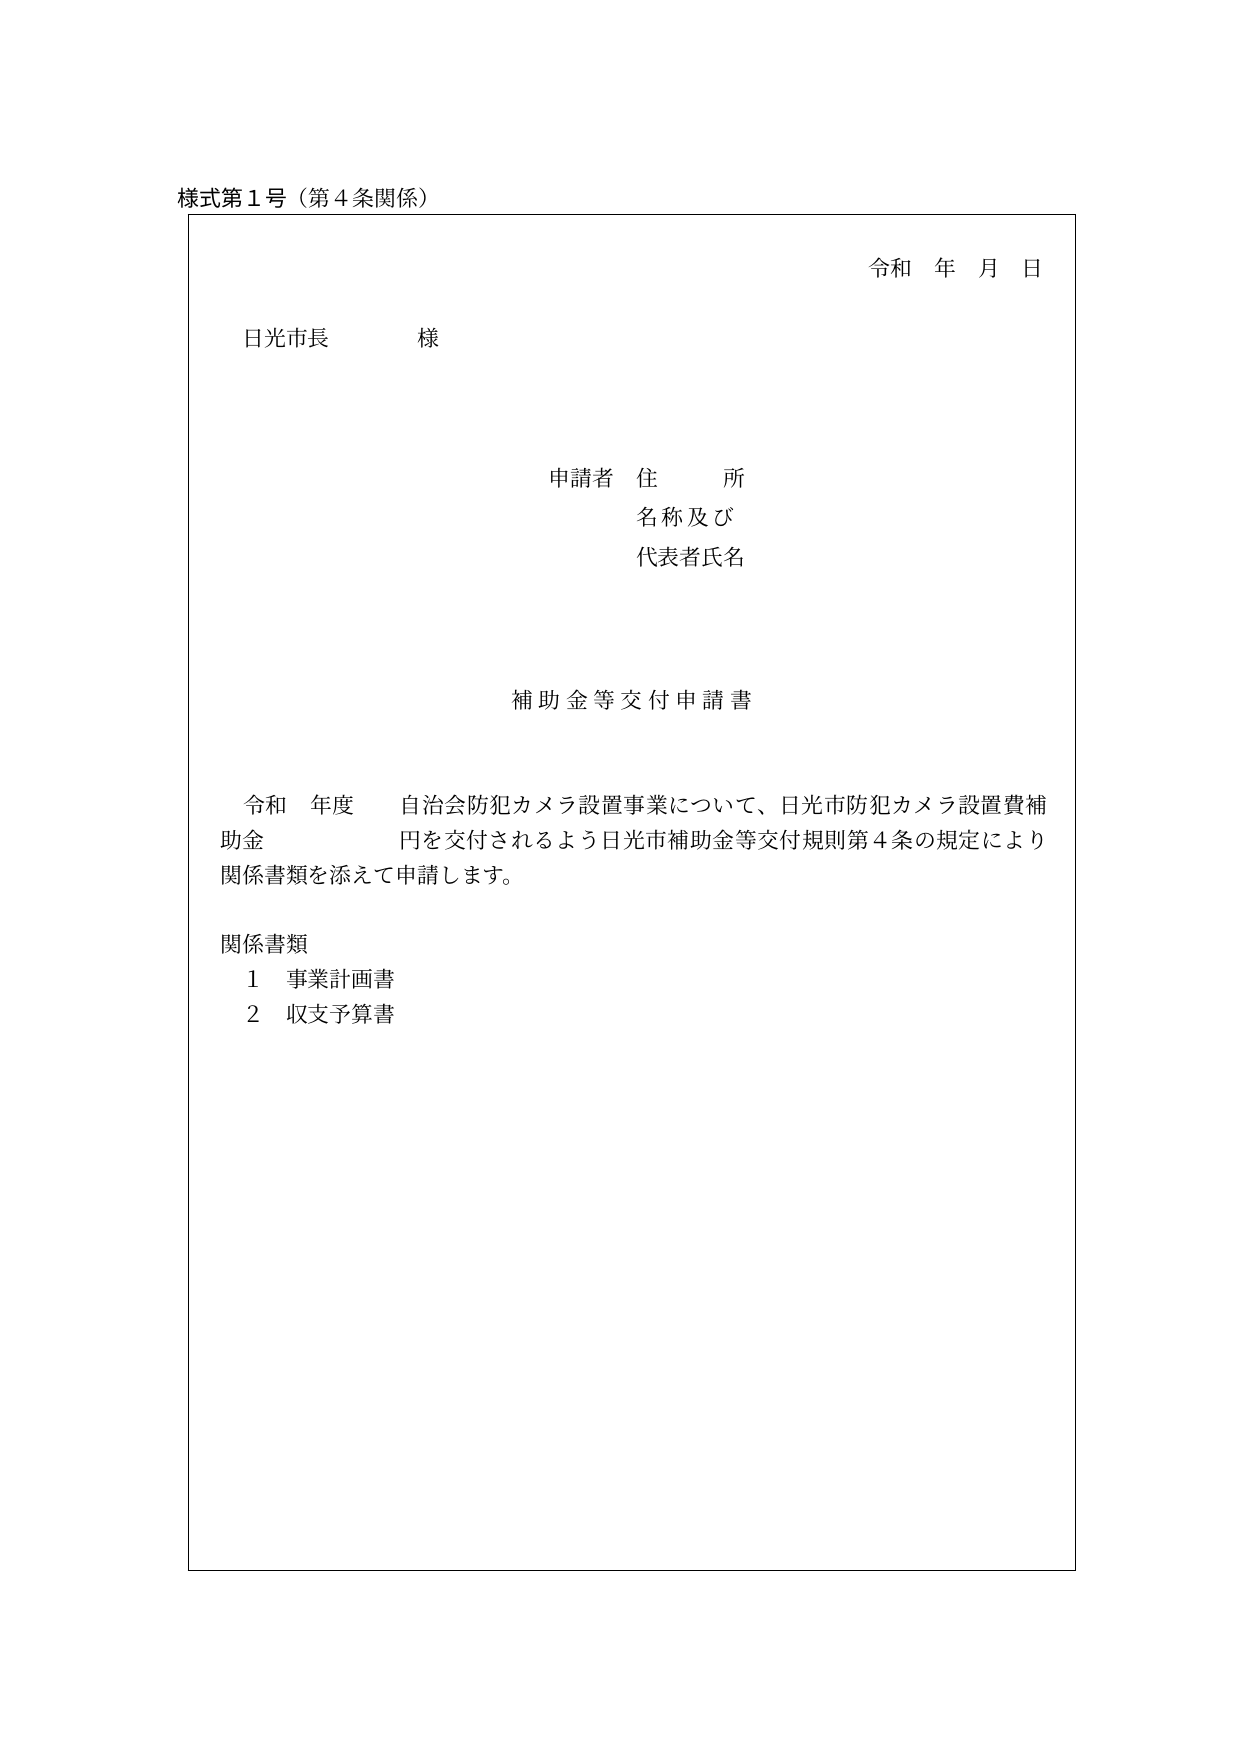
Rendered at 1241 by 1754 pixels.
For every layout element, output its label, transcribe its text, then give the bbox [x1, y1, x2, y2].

text 様式第１号（第４条関係） [177, 179, 1063, 214]
table_header 令和 年 月 日 日光市長 様 申請者 住 所 名称及び 代表者氏名 [189, 215, 1075, 577]
table_cell 補助金等交付申請書 令和 年度 自治会防犯カメラ設置事業について、日光市防犯カメラ設置費補助金 円を交付されるよう日光市補助金等交付規則第４条の規定により関係書類を添えて申請します。 関係書類 １ 事業計画書 ２ 収支予算書 [189, 577, 1075, 1570]
